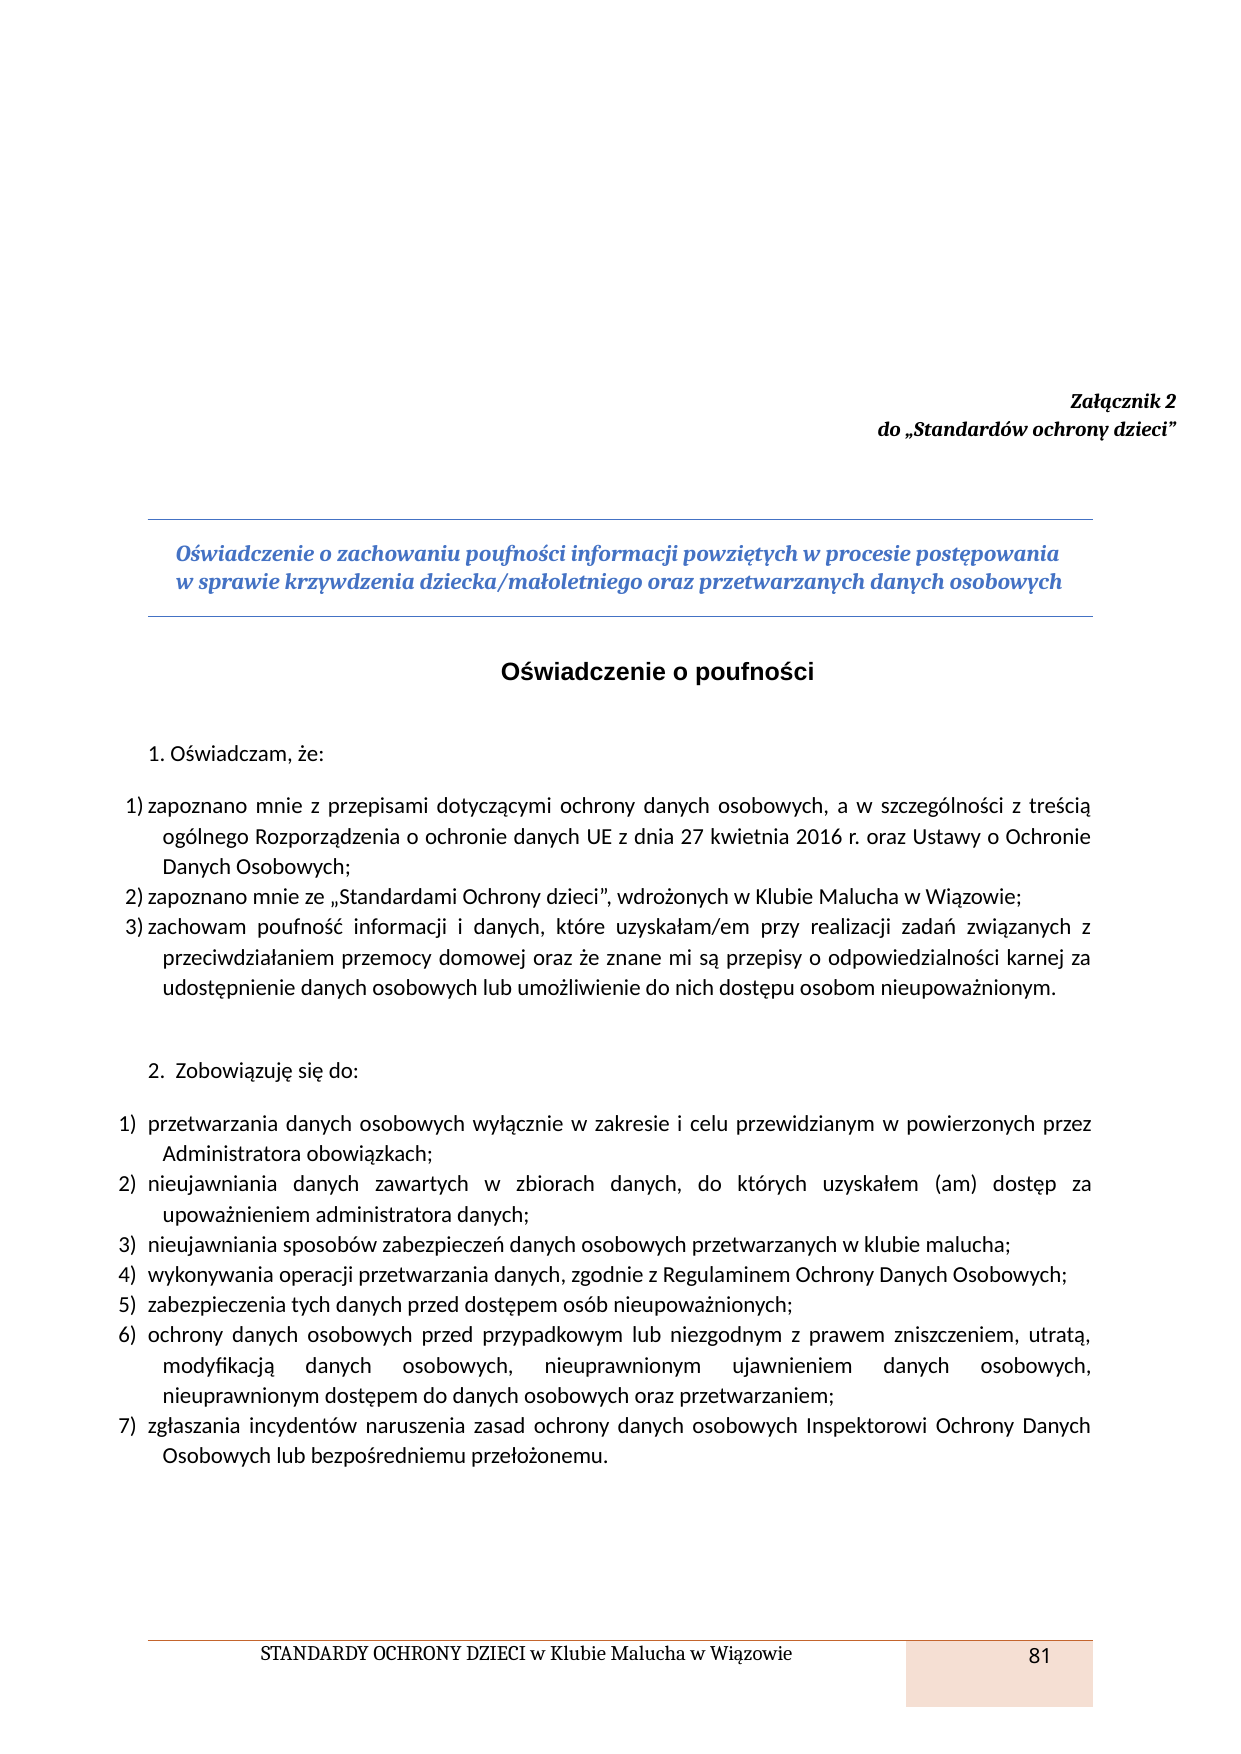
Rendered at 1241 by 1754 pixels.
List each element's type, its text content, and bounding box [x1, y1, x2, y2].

text 1. Oświadczam, że: [148, 739, 1093, 767]
text Oświadczenie o poufności [223, 657, 1093, 686]
list zachowam poufność informacji i danych, które uzyskałam/em przy realizacji zadań związanych z przeciwdziałaniem przemocy domowej oraz że znane mi są przepisy o odpowiedzialności karnej za udostępnienie danych osobowych lub umożliwienie do nich dostępu osobom nieupoważnionym. [125, 912, 1093, 1001]
text 2. Zobowiązuję się do: [148, 1056, 1093, 1084]
list ochrony danych osobowych przed przypadkowym lub niezgodnym z prawem zniszczeniem, utratą, modyfikacją danych osobowych, nieuprawnionym ujawnieniem danych osobowych, nieuprawnionym dostępem do danych osobowych oraz przetwarzaniem; [118, 1321, 1093, 1409]
list wykonywania operacji przetwarzania danych, zgodnie z Regulaminem Ochrony Danych Osobowych; [118, 1260, 1093, 1288]
list nieujawniania sposobów zabezpieczeń danych osobowych przetwarzanych w klubie malucha; [118, 1230, 1093, 1258]
list zgłaszania incydentów naruszenia zasad ochrony danych osobowych Inspektorowi Ochrony Danych Osobowych lub bezpośredniemu przełożonemu. [118, 1411, 1093, 1469]
list nieujawniania danych zawartych w zbiorach danych, do których uzyskałem (am) dostęp za upoważnieniem administratora danych; [118, 1169, 1093, 1228]
list zabezpieczenia tych danych przed dostępem osób nieupoważnionych; [118, 1290, 1093, 1318]
text Oświadczenie o zachowaniu poufności informacji powziętych w procesie postępowania w sprawie krzywdzenia dziecka/małoletniego oraz przetwarzanych danych osobowych [148, 520, 1093, 616]
list zapoznano mnie z przepisami dotyczącymi ochrony danych osobowych, a w szczególności z treścią ogólnego Rozporządzenia o ochronie danych UE z dnia 27 kwietnia 2016 r. oraz Ustawy o Ochronie Danych Osobowych; [125, 792, 1093, 880]
list zapoznano mnie ze „Standardami Ochrony dzieci”, wdrożonych w Klubie Malucha w Wiązowie; [125, 882, 1093, 910]
list przetwarzania danych osobowych wyłącznie w zakresie i celu przewidzianym w powierzonych przez Administratora obowiązkach; [118, 1109, 1093, 1167]
